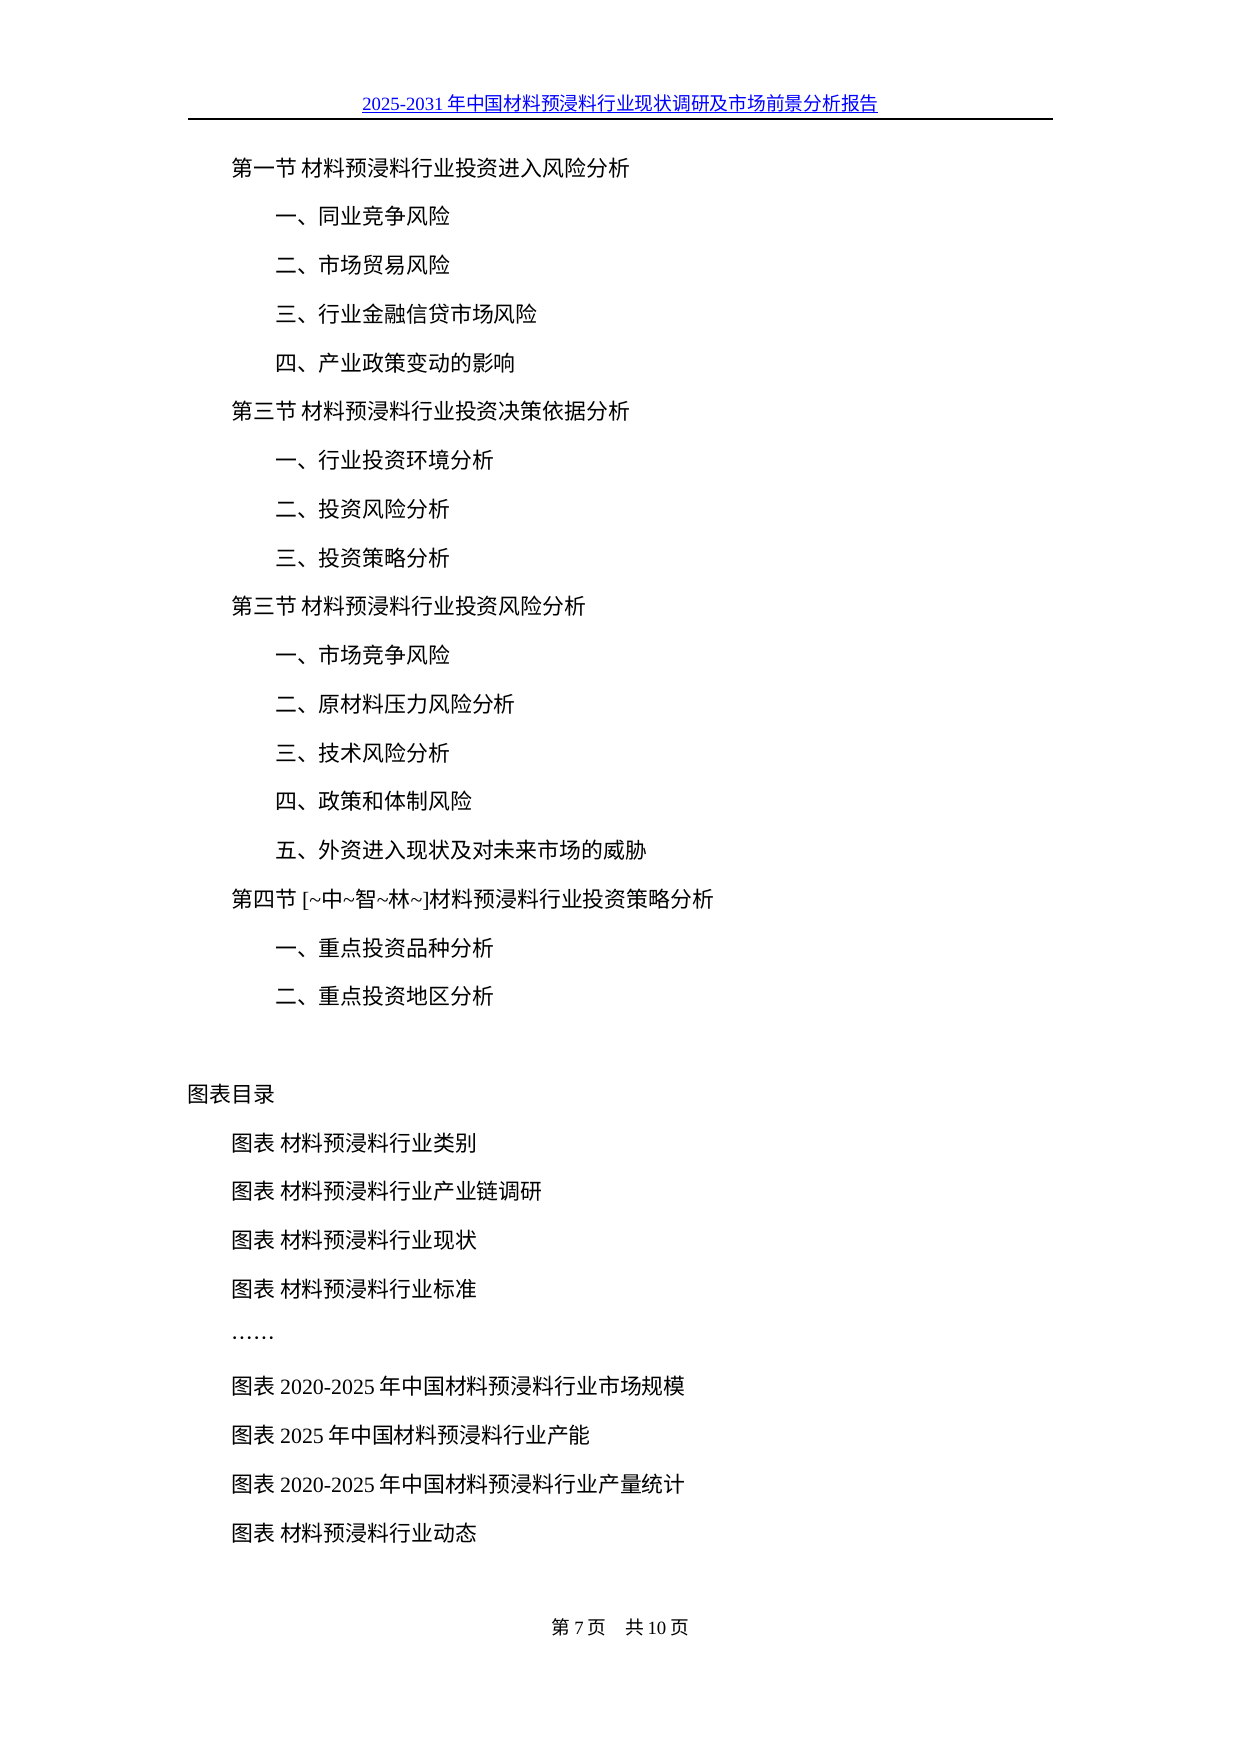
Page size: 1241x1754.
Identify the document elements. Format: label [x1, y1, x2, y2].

text [187, 150, 1053, 1548]
